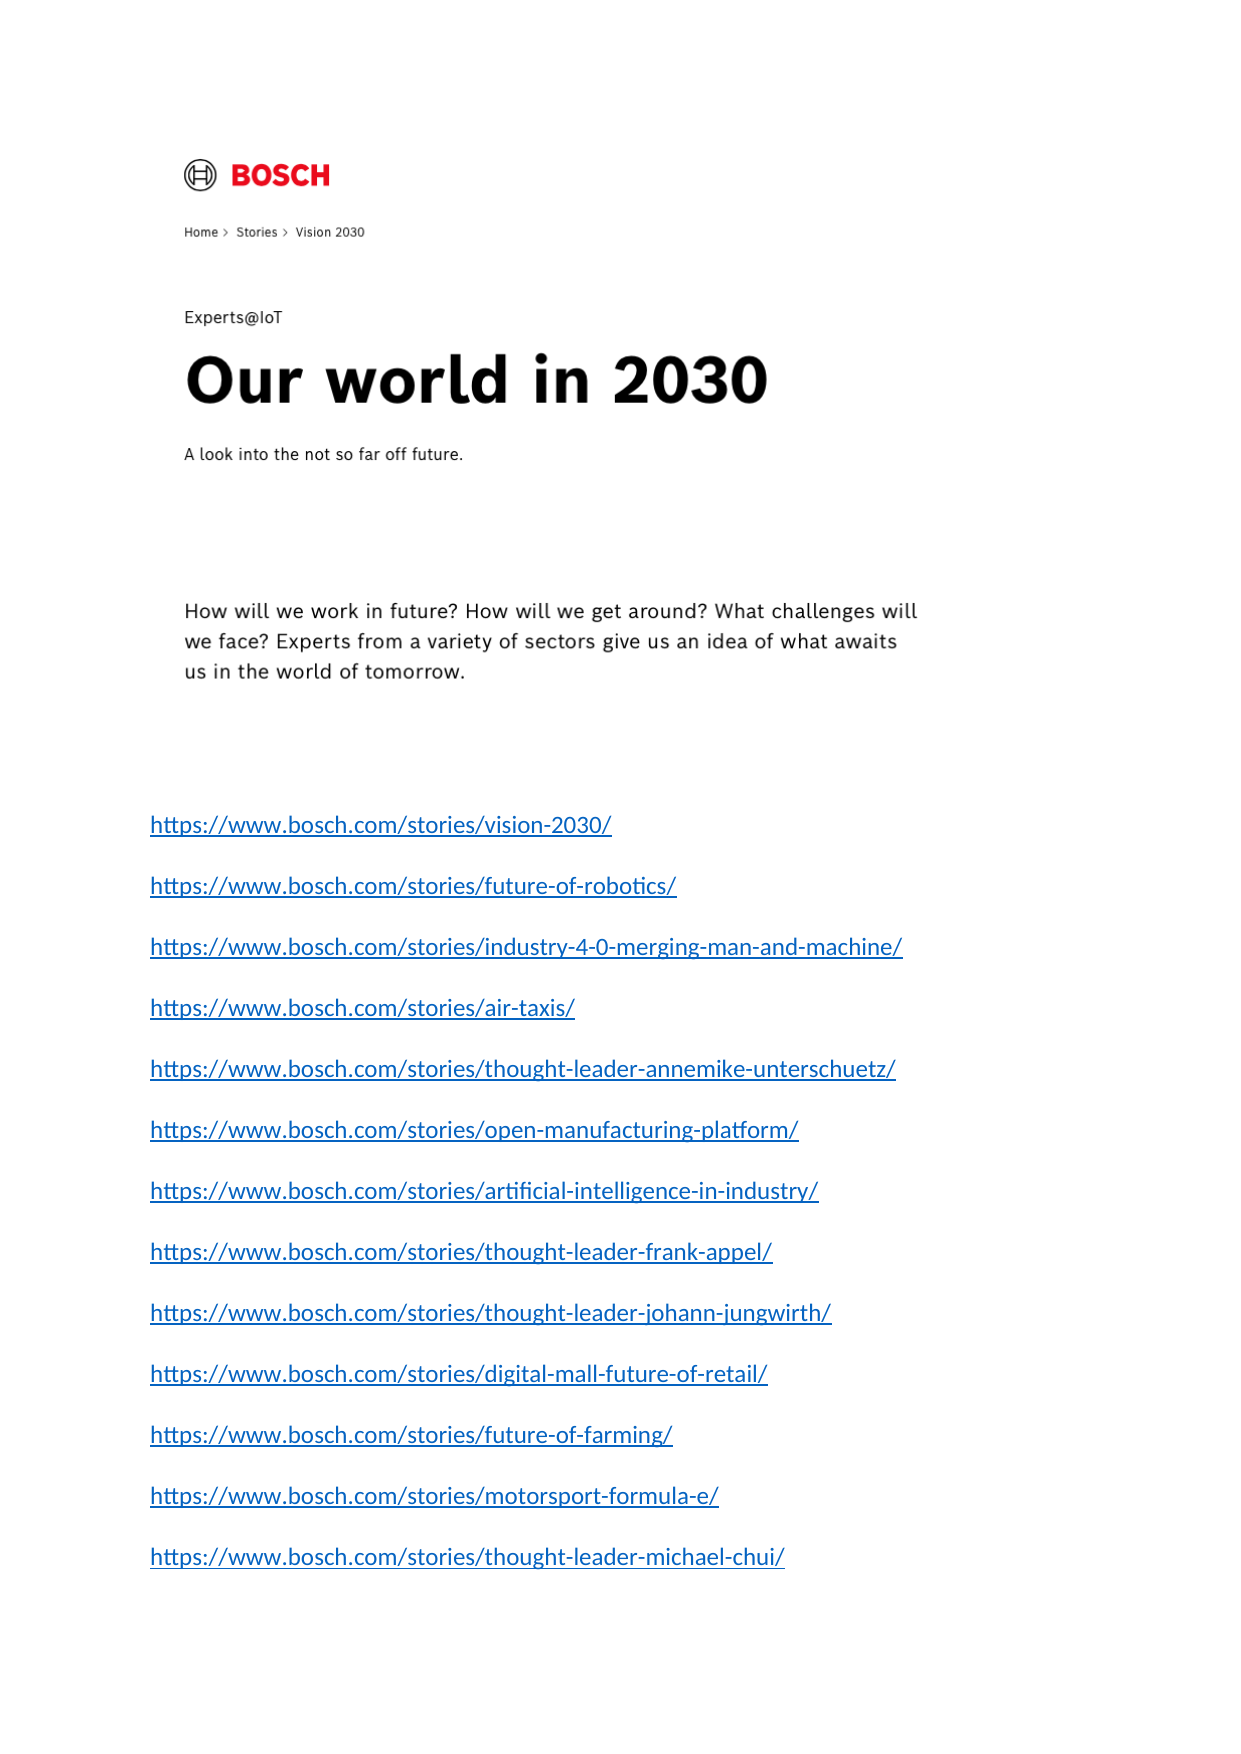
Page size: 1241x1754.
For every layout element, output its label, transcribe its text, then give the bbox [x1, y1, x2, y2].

text https://www.bosch.com/stories/digital-mall-future-of-retail/ [150, 1358, 1090, 1389]
text https://www.bosch.com/stories/industry-4-0-merging-man-and-machine/ [150, 931, 1090, 962]
text https://www.bosch.com/stories/thought-leader-frank-appel/ [150, 1236, 1090, 1267]
picture [150, 150, 963, 748]
text https://www.bosch.com/stories/future-of-farming/ [150, 1419, 1090, 1450]
text https://www.bosch.com/stories/future-of-robotics/ [150, 870, 1090, 901]
text https://www.bosch.com/stories/open-manufacturing-platform/ [150, 1114, 1090, 1145]
text https://www.bosch.com/stories/motorsport-formula-e/ [150, 1480, 1090, 1511]
text https://www.bosch.com/stories/thought-leader-michael-chui/ [150, 1541, 1090, 1572]
text https://www.bosch.com/stories/artificial-intelligence-in-industry/ [150, 1175, 1090, 1206]
text https://www.bosch.com/stories/thought-leader-johann-jungwirth/ [150, 1297, 1090, 1328]
text https://www.bosch.com/stories/air-taxis/ [150, 992, 1090, 1023]
text https://www.bosch.com/stories/vision-2030/ [150, 809, 1090, 839]
text https://www.bosch.com/stories/thought-leader-annemike-unterschuetz/ [150, 1053, 1090, 1084]
